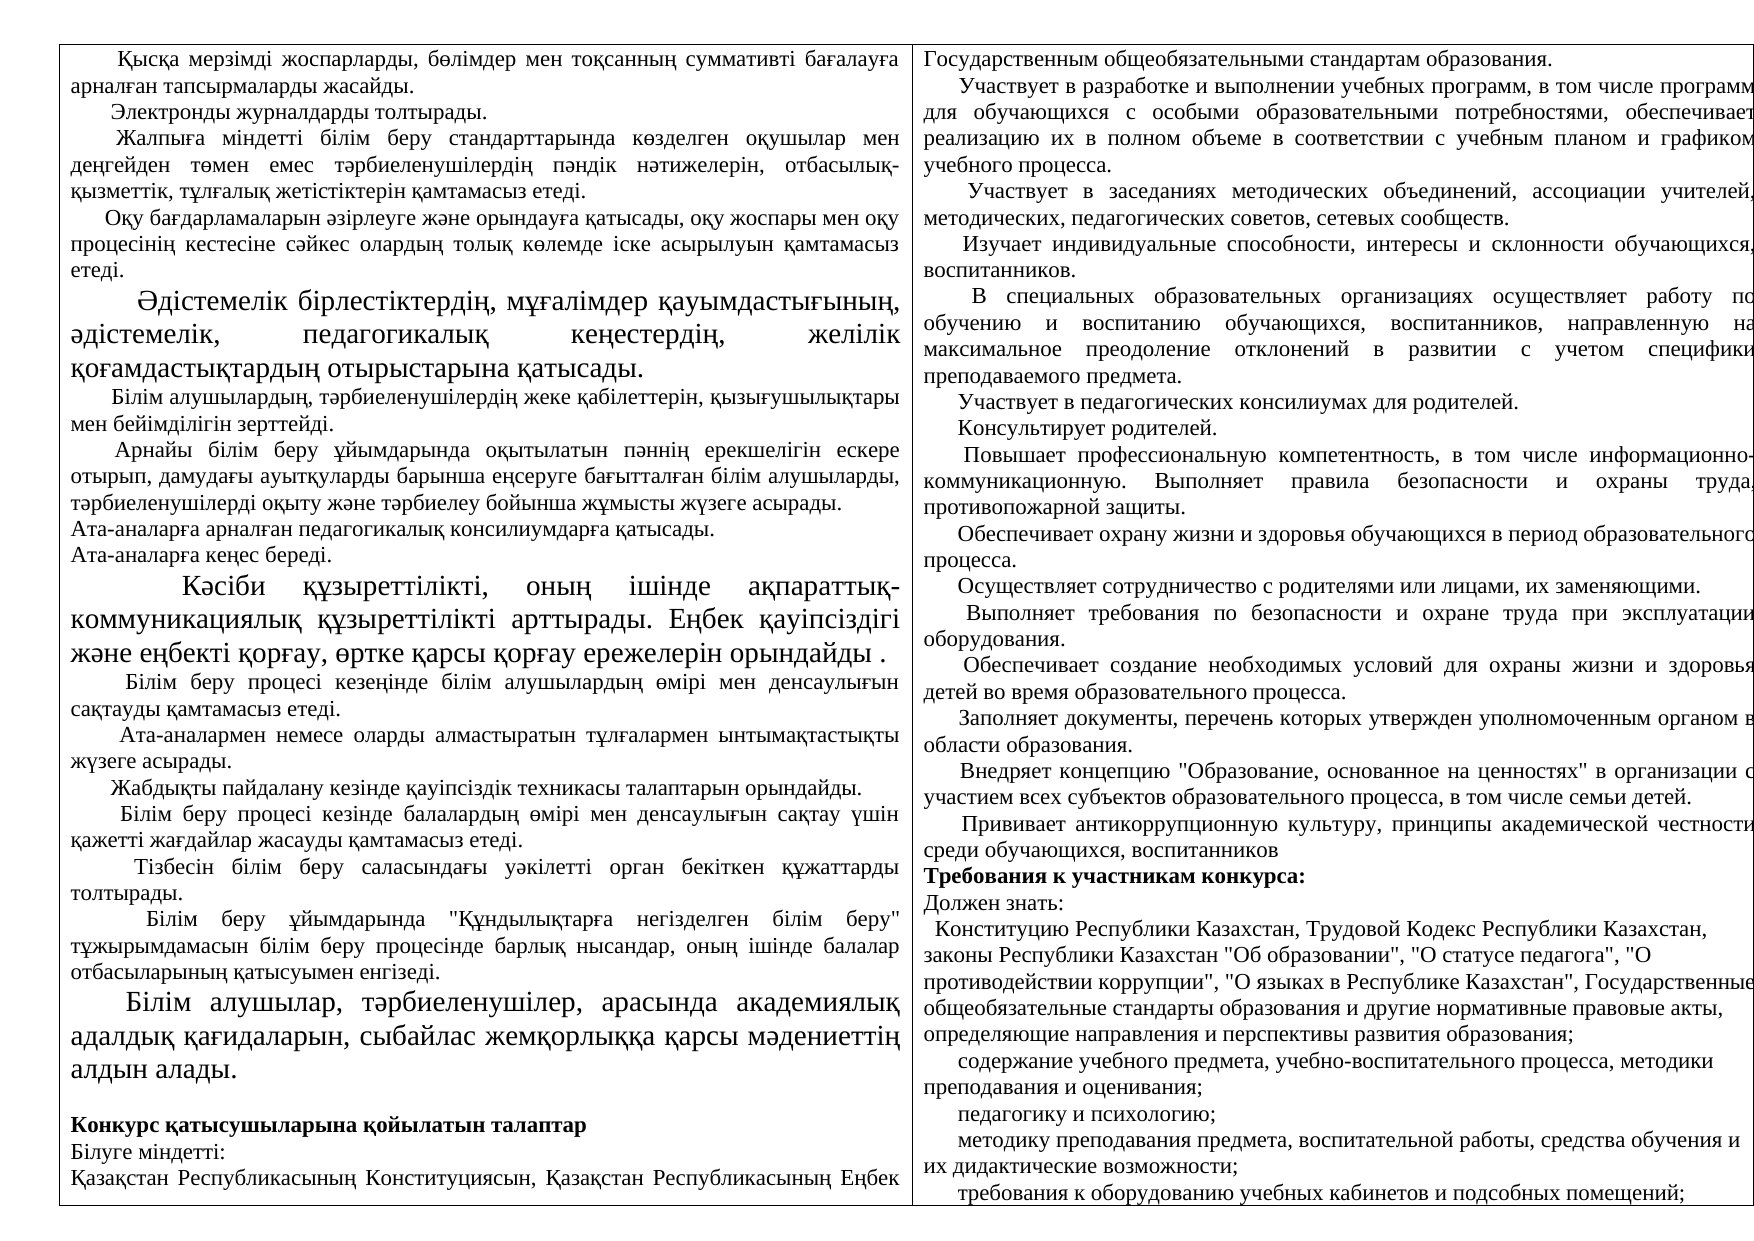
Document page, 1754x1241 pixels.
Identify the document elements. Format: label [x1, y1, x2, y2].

table_header [60, 45, 912, 1205]
table_header [913, 45, 1753, 1205]
